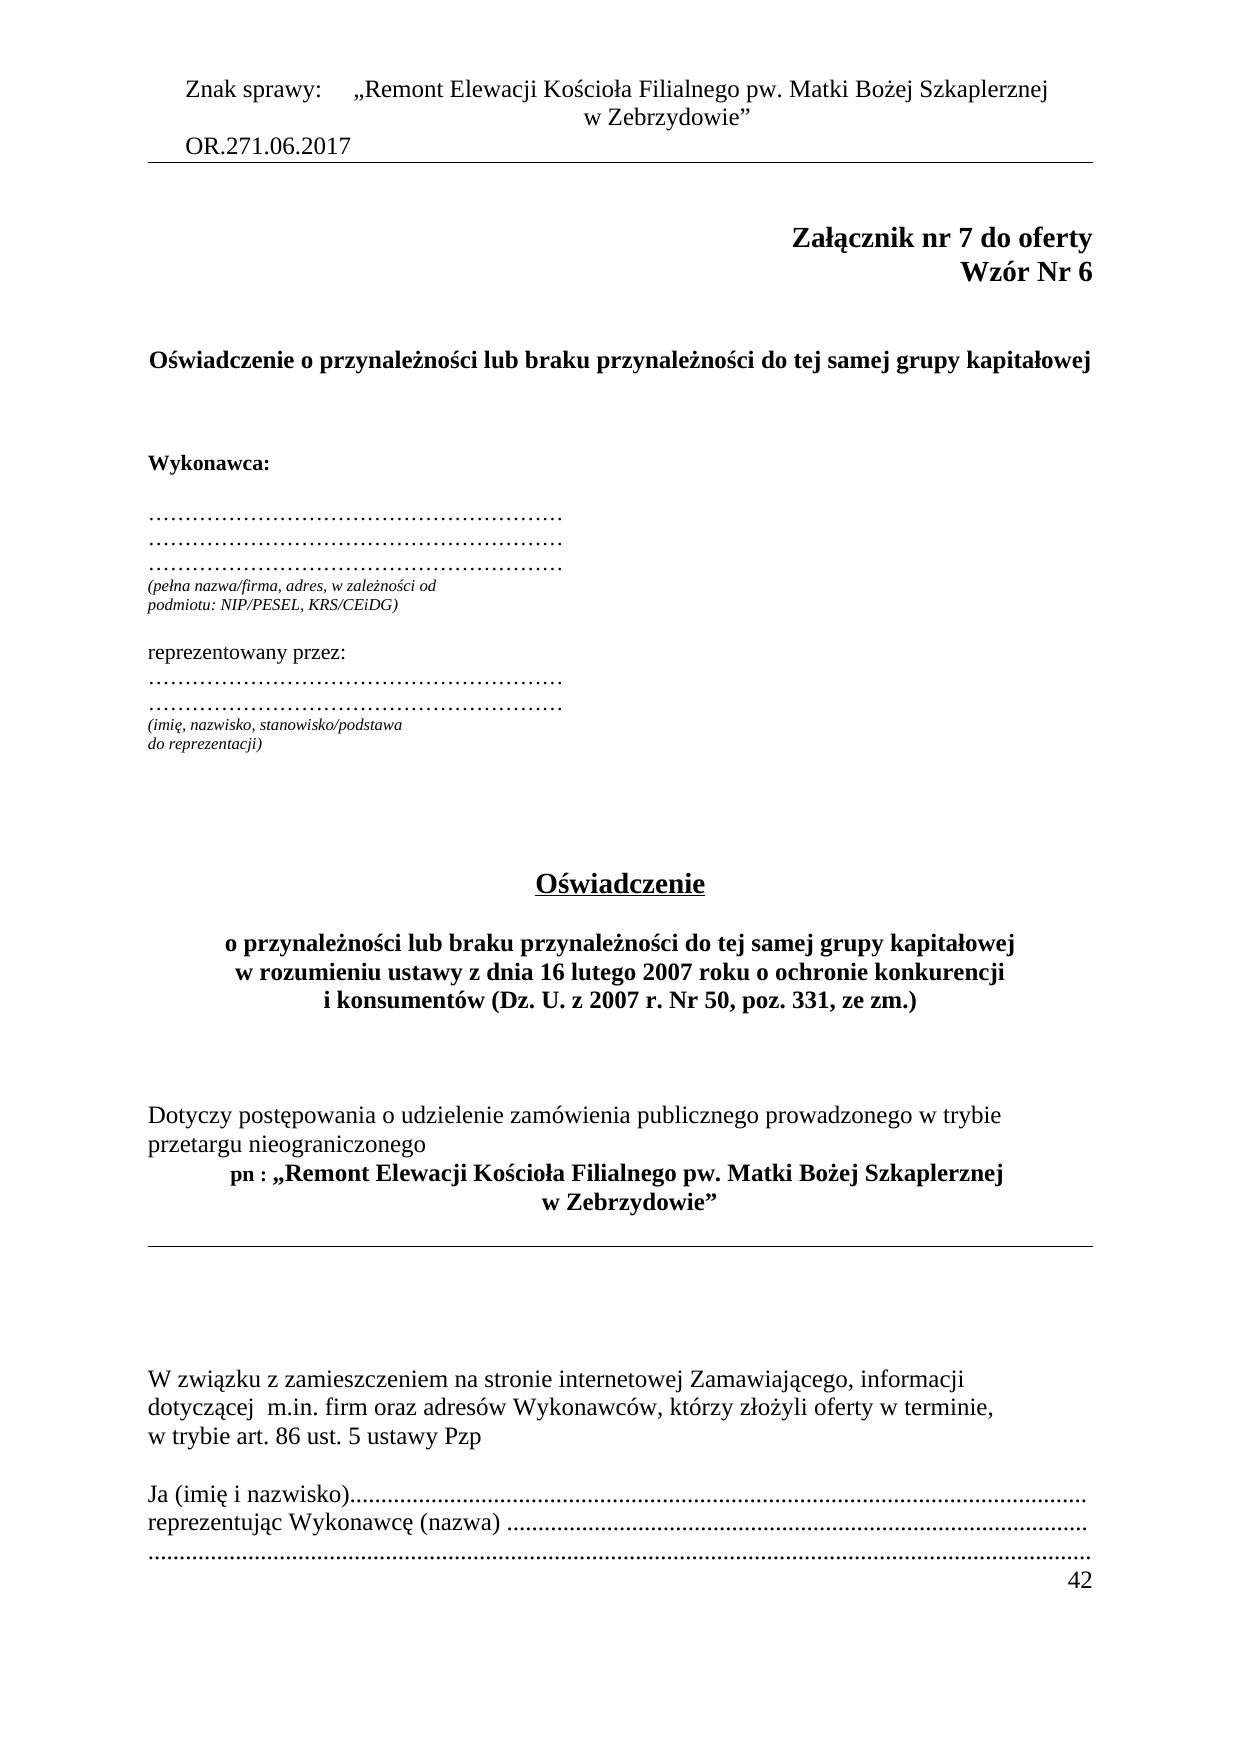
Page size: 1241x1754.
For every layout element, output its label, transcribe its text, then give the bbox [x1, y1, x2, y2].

text do reprezentacji) [148, 734, 1093, 753]
text Wykonawca: [148, 449, 1093, 475]
text (imię, nazwisko, stanowisko/podstawa [148, 715, 1093, 734]
text w rozumieniu ustawy z dnia 16 lutego 2007 roku o ochronie konkurencji [148, 957, 1093, 986]
text Dotyczy postępowania o udzielenie zamówienia publicznego prowadzonego w trybie przetargu nieograniczonego [148, 1101, 1093, 1158]
text o przynależności lub braku przynależności do tej samej grupy kapitałowej [148, 928, 1093, 957]
text Oświadczenie [148, 866, 1093, 899]
text reprezentowany przez: [148, 639, 1093, 664]
text ………………………………………………… [148, 500, 1093, 525]
text i konsumentów (Dz. U. z 2007 r. Nr 50, poz. 331, ze zm.) [148, 986, 1093, 1014]
text ………………………………………………… [148, 550, 1093, 576]
text Wzór Nr 6 [148, 254, 1093, 288]
text podmiotu: NIP/PESEL, KRS/CEiDG) [148, 595, 1093, 614]
text ………………………………………………… [148, 689, 1093, 715]
text W związku z zamieszczeniem na stronie internetowej Zamawiającego, informacji dotyczącej m.in. firm oraz adresów Wykonawców, którzy złożyli oferty w terminie, w trybie art. 86 ust. 5 ustawy Pzp [148, 1364, 1093, 1450]
text Załącznik nr 7 do oferty [148, 221, 1093, 254]
text Oświadczenie o przynależności lub braku przynależności do tej samej grupy kapitałowej [148, 345, 1093, 374]
text pn : „Remont Elewacji Kościoła Filialnego pw. Matki Bożej Szkaplerznej w Zebrzydowie” [148, 1158, 1093, 1216]
text Ja (imię i nazwisko)...................................................................................................................... [148, 1479, 1093, 1507]
text ....................................................................................................................................................... [148, 1536, 1093, 1565]
text (pełna nazwa/firma, adres, w zależności od [148, 576, 1093, 595]
text reprezentując Wykonawcę (nazwa) ............................................................................................. [148, 1507, 1093, 1536]
text ………………………………………………… [148, 664, 1093, 689]
text ………………………………………………… [148, 525, 1093, 550]
